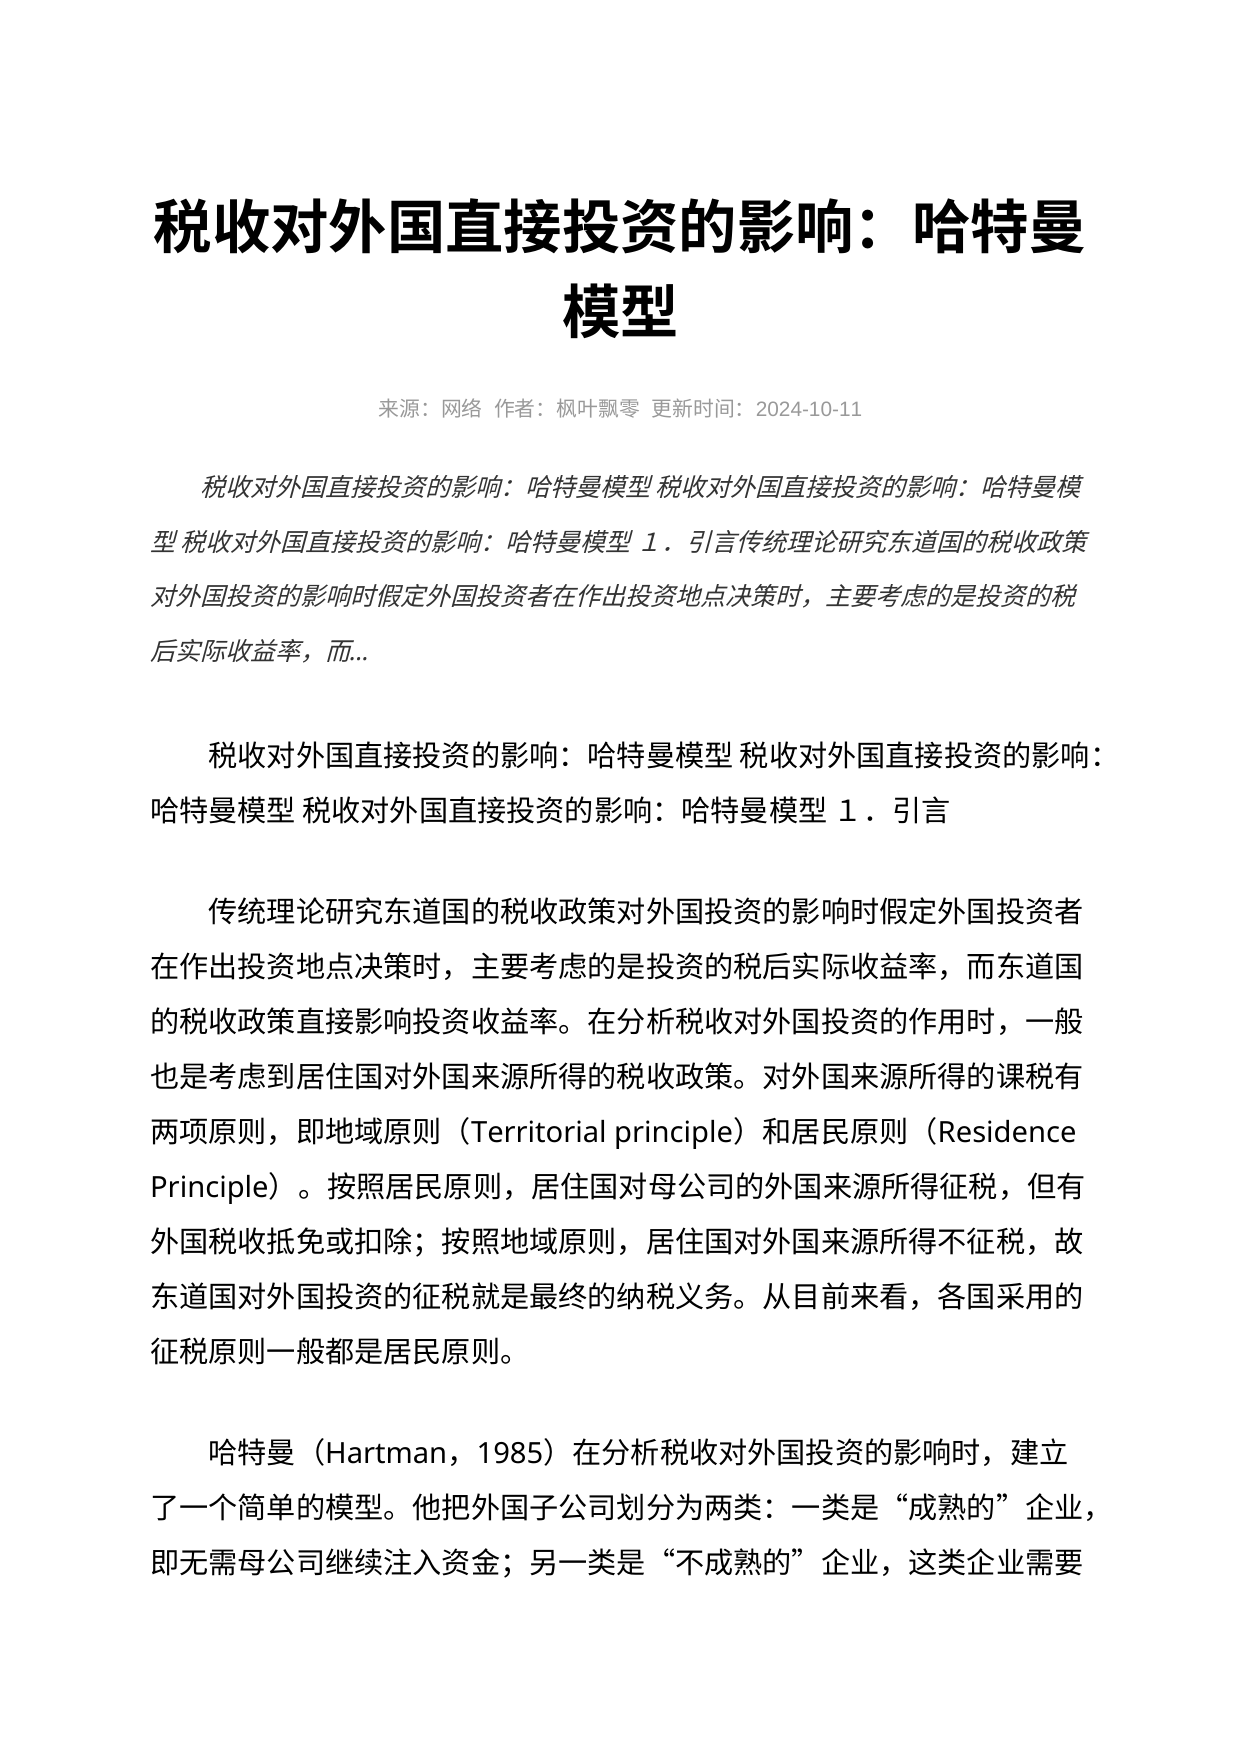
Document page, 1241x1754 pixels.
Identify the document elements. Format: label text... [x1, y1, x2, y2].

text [150, 1430, 1090, 1582]
text 传统理论研究东道国的税收政策对外国投资的影响时假定外国投资者在作出投资地点决策时，主要考虑的是投资的税后实际收益率，而东道国的税收政策直接影响投资收益率。在分析税收对外国投资的作用时，一般也是考虑到居住国对外国来源所得的税收政策。对外国来源所得的课税有两项原则，即地域原则（Territorial principle）和居民原则（Residence Principle）。按照居民原则，居住国对母公司的外国来源所得征税，但有外国税收抵免或扣除；按照地域原则，居住国对外国来源所得不征税，故东道国对外国投资的征税就是最终的纳税义务。从目前来看，各国采用的征税原则一般都是居民原则。 [150, 889, 1090, 1371]
text 税收对外国直接投资的影响：哈特曼模型 税收对外国直接投资的影响：哈特曼模型 税收对外国直接投资的影响：哈特曼模型 １．引言 [150, 732, 1090, 829]
text 来源：网络 作者：枫叶飘零 更新时间：2024-10-11 [150, 397, 1090, 421]
subtitle 税收对外国直接投资的影响：哈特曼模型 [150, 181, 1090, 350]
text 税收对外国直接投资的影响：哈特曼模型 税收对外国直接投资的影响：哈特曼模型 税收对外国直接投资的影响：哈特曼模型 １．引言传统理论研究东道国的税收政策对外国投资的影响时假定外国投资者在作出投资地点决策时，主要考虑的是投资的税后实际收益率，而... [150, 468, 1090, 667]
